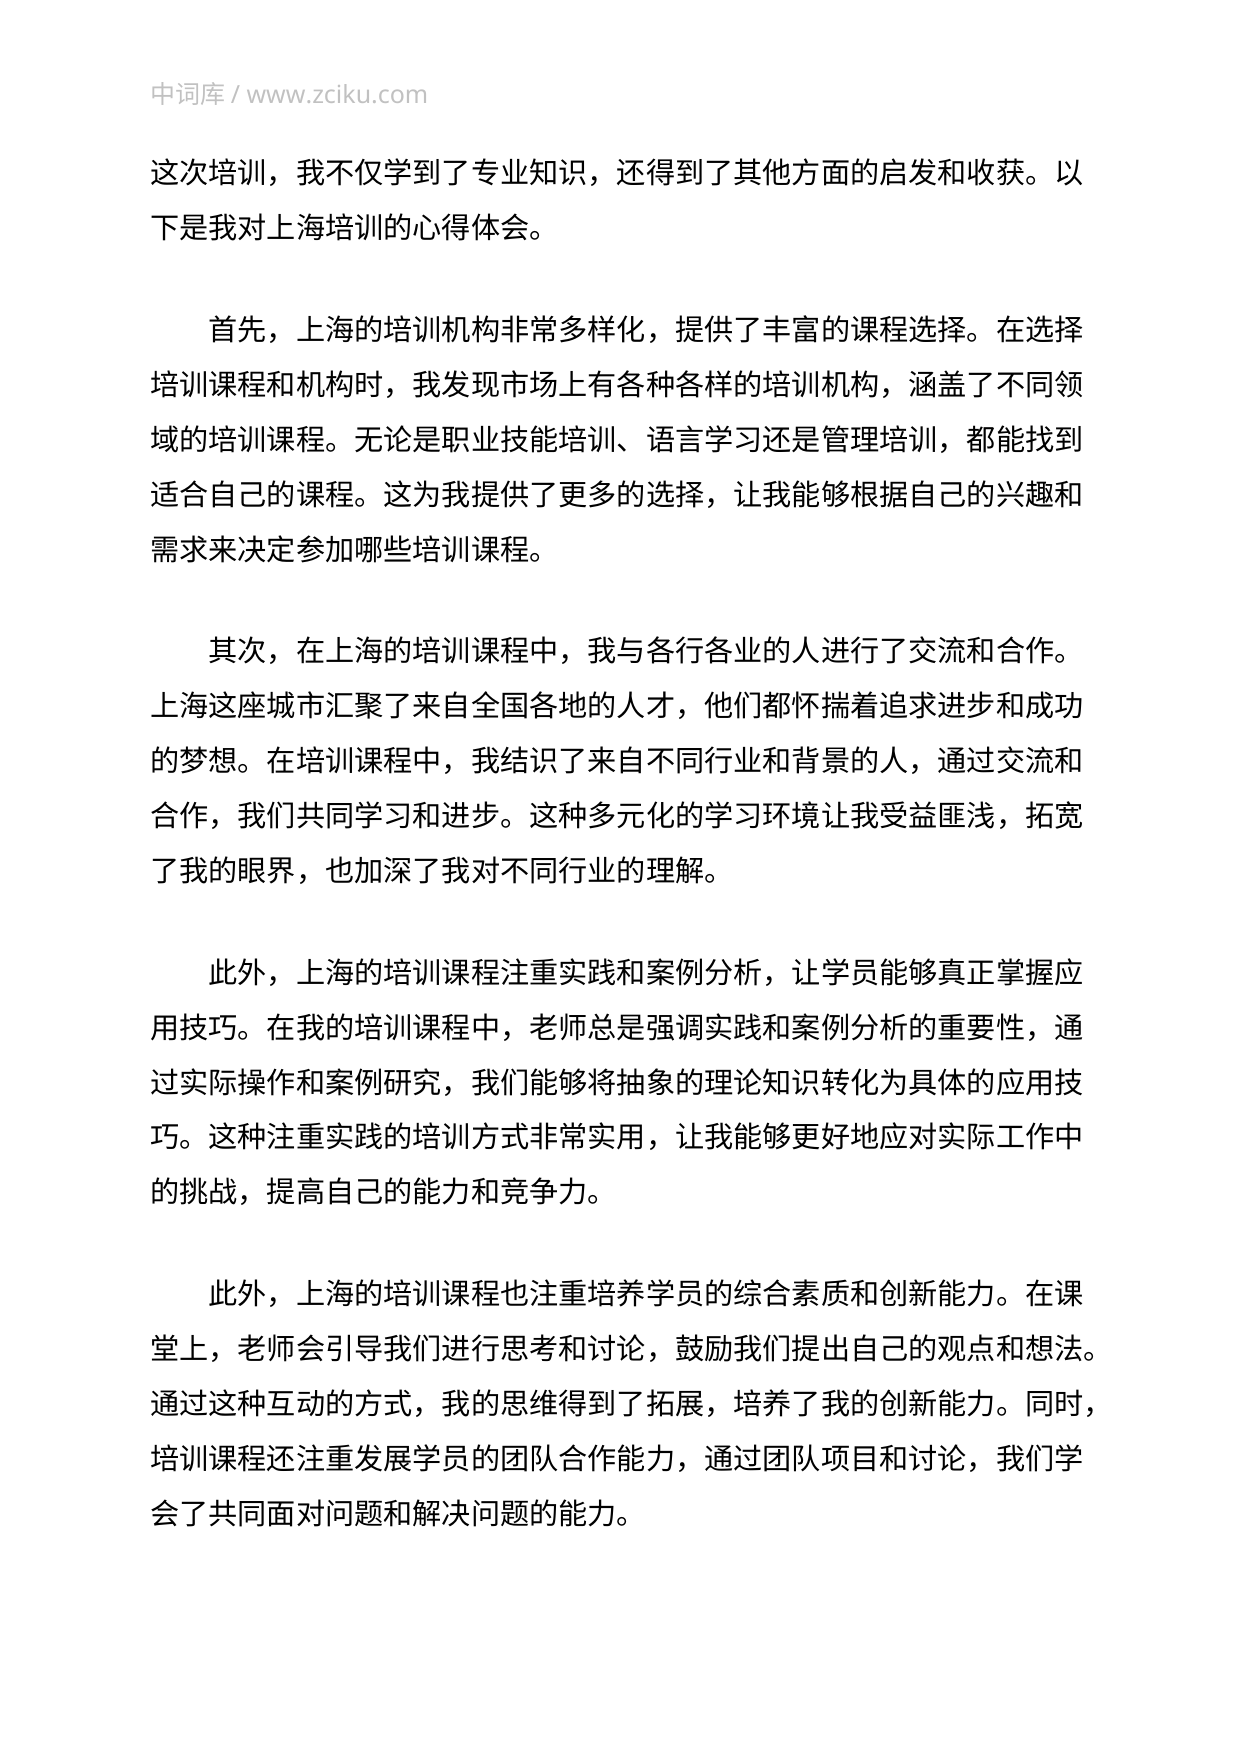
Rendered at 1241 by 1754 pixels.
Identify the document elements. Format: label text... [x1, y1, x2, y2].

text 此外，上海的培训课程也注重培养学员的综合素质和创新能力。在课堂上，老师会引导我们进行思考和讨论，鼓励我们提出自己的观点和想法。通过这种互动的方式，我的思维得到了拓展，培养了我的创新能力。同时，培训课程还注重发展学员的团队合作能力，通过团队项目和讨论，我们学会了共同面对问题和解决问题的能力。 [150, 1271, 1090, 1533]
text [150, 150, 1090, 247]
text 此外，上海的培训课程注重实践和案例分析，让学员能够真正掌握应用技巧。在我的培训课程中，老师总是强调实践和案例分析的重要性，通过实际操作和案例研究，我们能够将抽象的理论知识转化为具体的应用技巧。这种注重实践的培训方式非常实用，让我能够更好地应对实际工作中的挑战，提高自己的能力和竞争力。 [150, 949, 1090, 1211]
text 其次，在上海的培训课程中，我与各行各业的人进行了交流和合作。上海这座城市汇聚了来自全国各地的人才，他们都怀揣着追求进步和成功的梦想。在培训课程中，我结识了来自不同行业和背景的人，通过交流和合作，我们共同学习和进步。这种多元化的学习环境让我受益匪浅，拓宽了我的眼界，也加深了我对不同行业的理解。 [150, 628, 1090, 890]
text 首先，上海的培训机构非常多样化，提供了丰富的课程选择。在选择培训课程和机构时，我发现市场上有各种各样的培训机构，涵盖了不同领域的培训课程。无论是职业技能培训、语言学习还是管理培训，都能找到适合自己的课程。这为我提供了更多的选择，让我能够根据自己的兴趣和需求来决定参加哪些培训课程。 [150, 307, 1090, 568]
